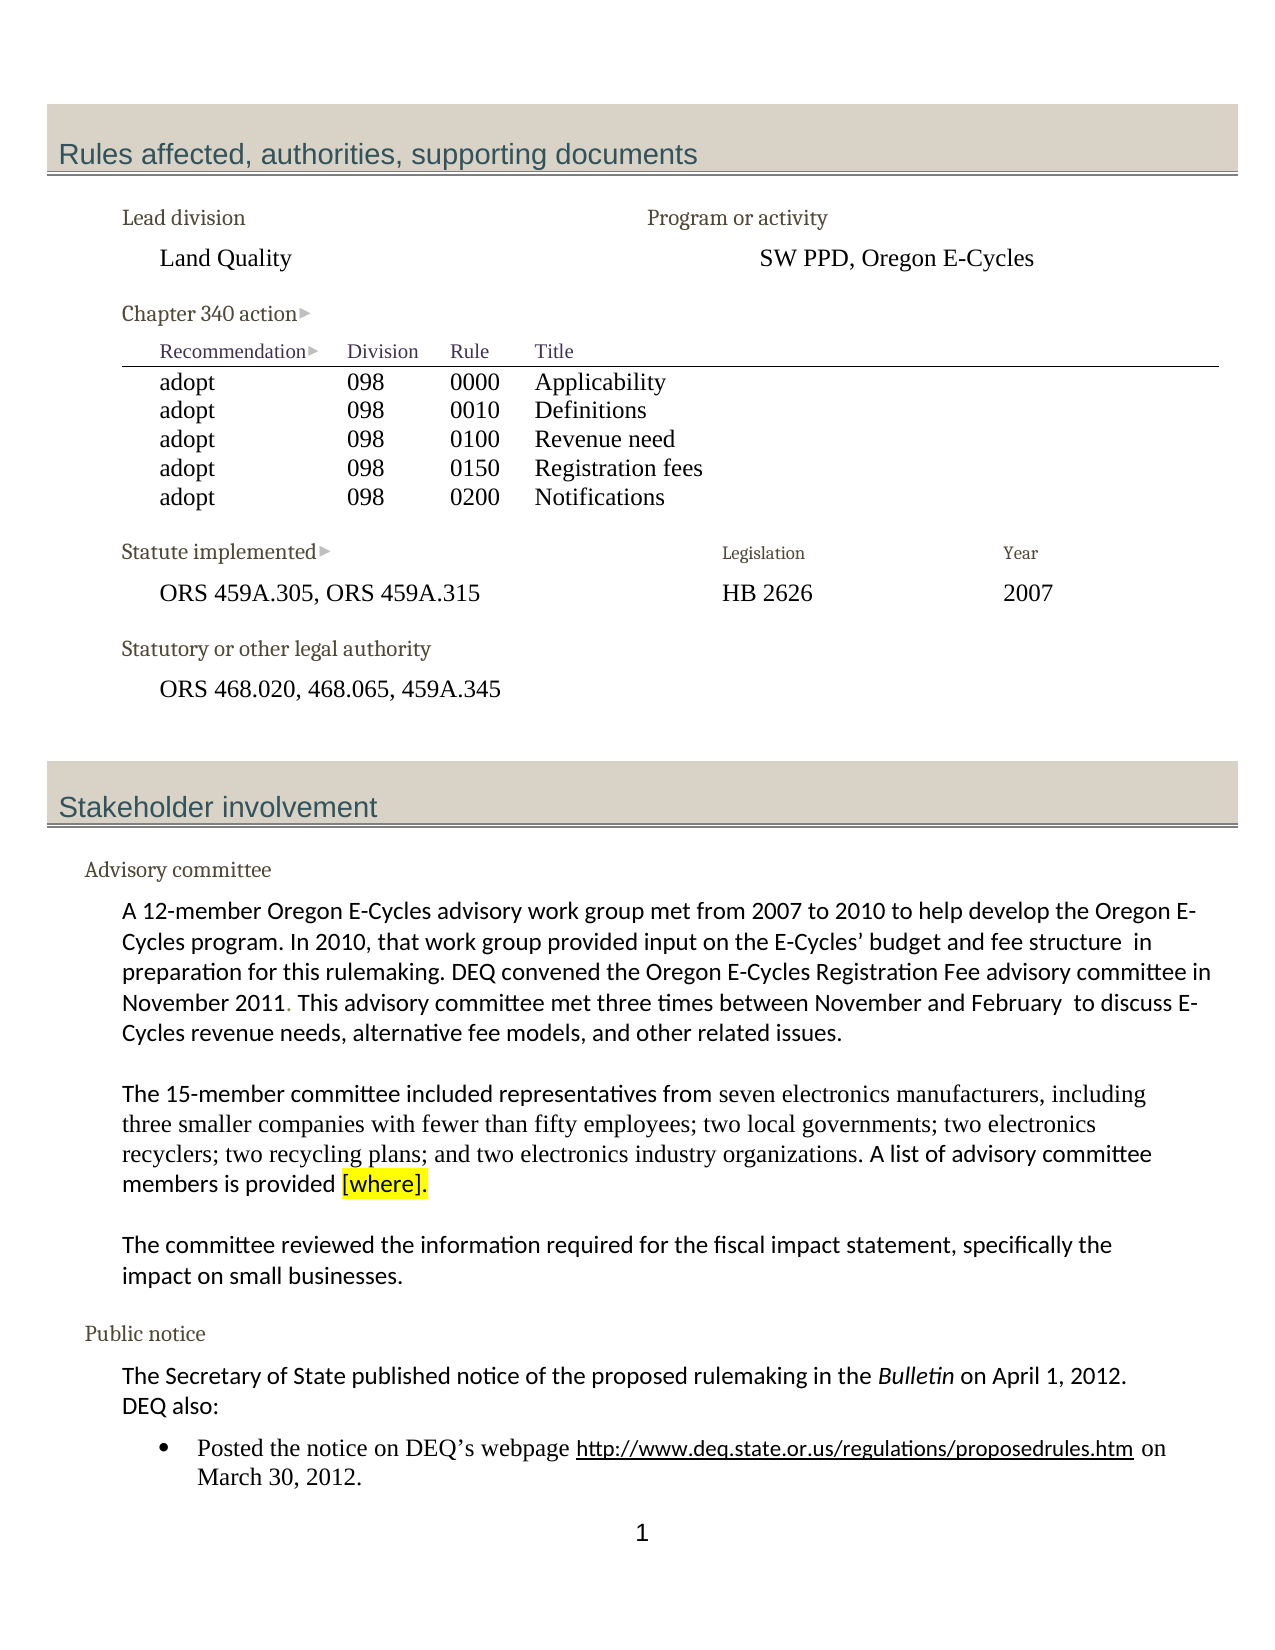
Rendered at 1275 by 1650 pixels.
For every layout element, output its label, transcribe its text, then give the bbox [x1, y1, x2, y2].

text Chapter 340 action [47, 301, 1237, 327]
text A 12-member Oregon E-Cycles advisory work group met from 2007 to 2010 to help develop the Oregon E-Cycles program. In 2010, that work group provided input on the E-Cycles’ budget and fee structure in preparation for this rulemaking. DEQ convened the Oregon E-Cycles Registration Fee advisory committee in November 2011. This advisory committee met three times between November and February to discuss E-Cycles revenue needs, alternative fee models, and other related issues. [122, 895, 1237, 1048]
text 098 0000 Applicability [47, 367, 1237, 395]
text Land Quality SW PPD, Oregon E-Cycles [159, 243, 1171, 272]
text 098 0200 Notifications [47, 482, 1237, 510]
text 098 0010 Definitions [47, 395, 1237, 424]
text Recommendation Division Rule Title [122, 339, 1219, 366]
text Advisory committee [84, 857, 1237, 883]
text Statutory or other legal authority [122, 636, 1237, 662]
text The Secretary of State published notice of the proposed rulemaking in the Bulletin on April 1, 2012. DEQ also: [122, 1360, 1172, 1421]
text Lead division Program or activity [122, 204, 1237, 231]
text 098 0150 Registration fees [47, 453, 1237, 482]
list Posted the notice on DEQ’s webpage http://www.deq.state.or.us/regulations/proposedrules.htm on March 30, 2012. [159, 1433, 1172, 1491]
text Public notice [84, 1321, 1237, 1347]
text Statute implemented Legislation Year [122, 539, 1237, 566]
text The 15-member committee included representatives from seven electronics manufacturers, including three smaller companies with fewer than fifty employees; two local governments; two electronics recyclers; two recycling plans; and two electronics industry organizations. A list of advisory committee members is provided [where]. [122, 1078, 1172, 1199]
text ORS 459A.305, ORS 459A.315 HB 2626 2007 [159, 578, 1237, 607]
text ORS 468.020, 468.065, 459A.345 [159, 674, 1237, 703]
table_header Stakeholder involvement [47, 761, 1238, 823]
table_header Rules affected, authorities, supporting documents [47, 104, 1238, 171]
text The committee reviewed the information required for the fiscal impact statement, specifically the impact on small businesses. [122, 1229, 1172, 1290]
text 098 0100 Revenue need [47, 424, 1237, 453]
